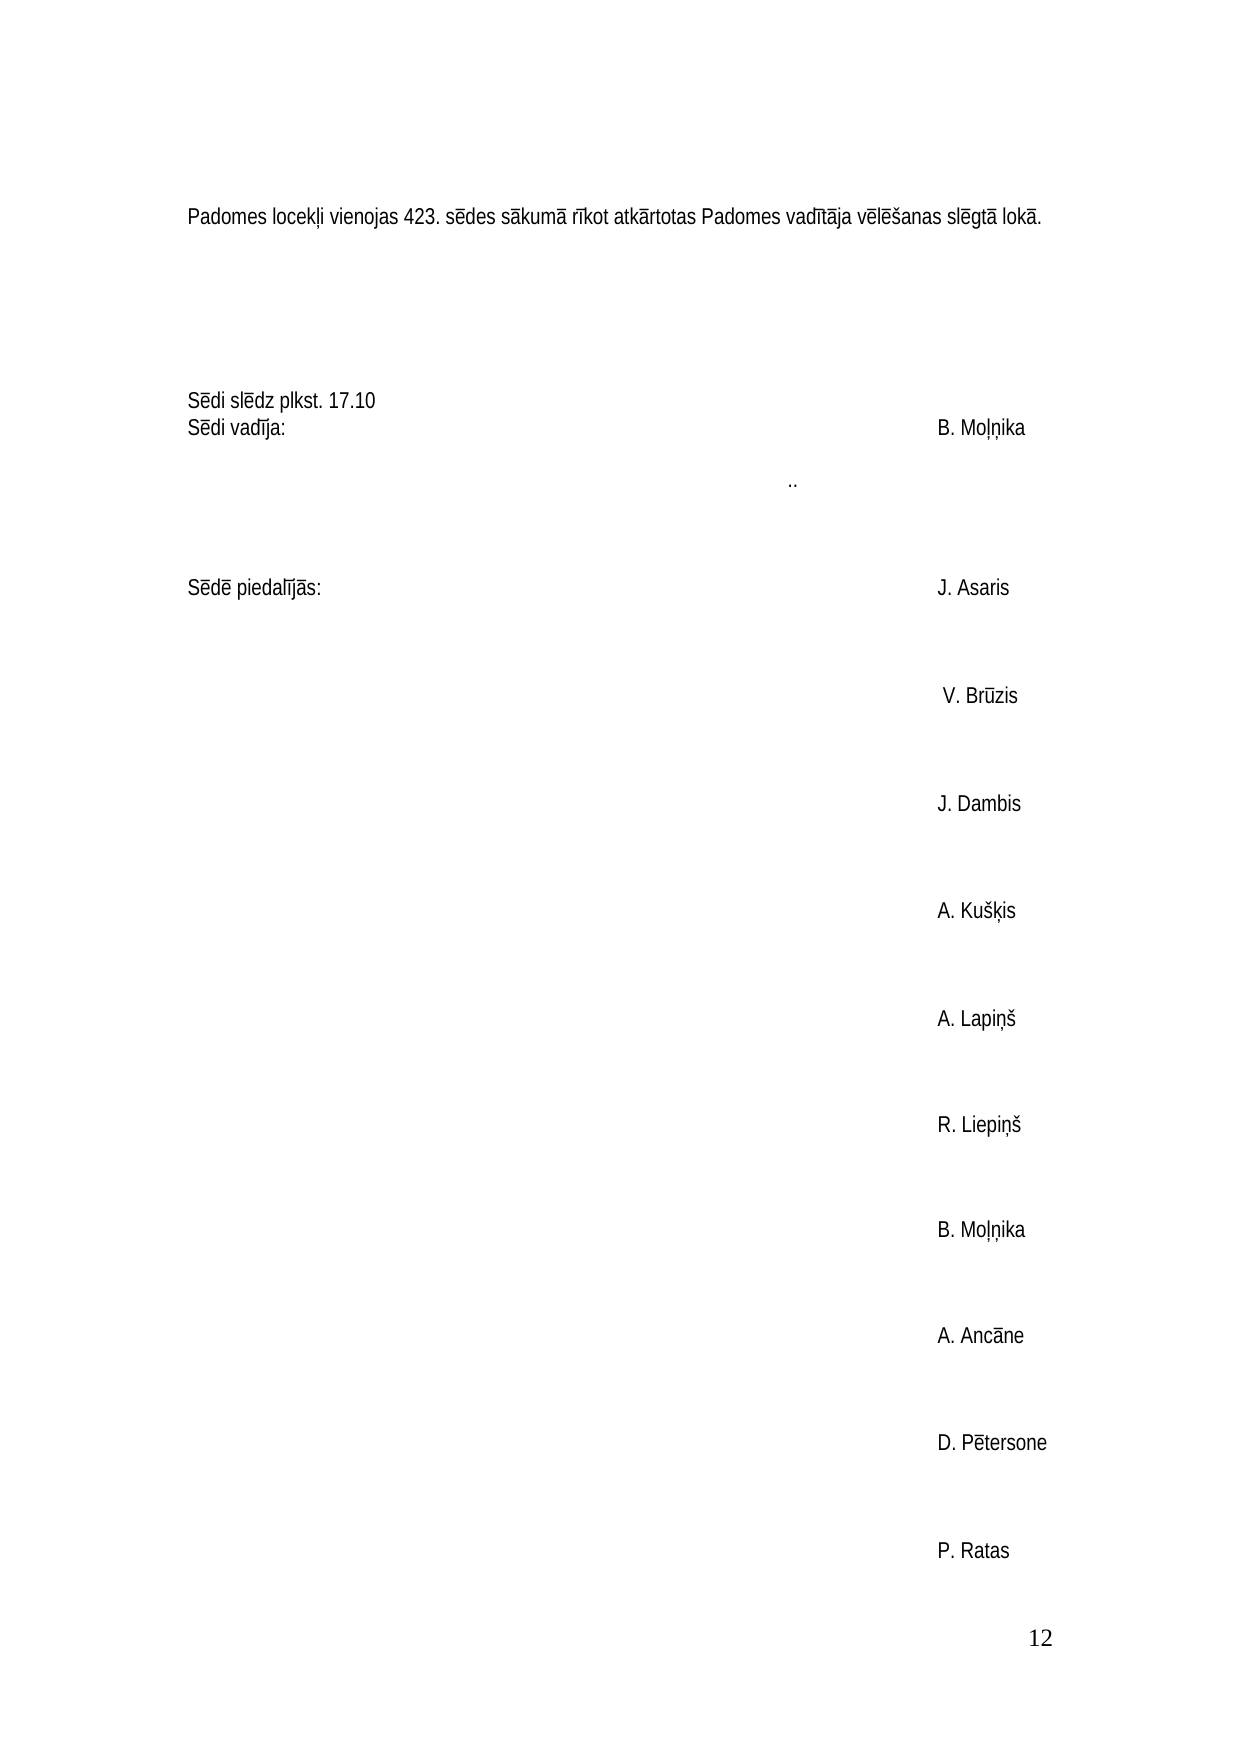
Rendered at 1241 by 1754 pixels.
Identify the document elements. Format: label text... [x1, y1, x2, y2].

list A. Lapiņš [187, 1005, 1053, 1032]
list A. Kušķis [187, 897, 1053, 924]
text Padomes locekļi vienojas 423. sēdes sākumā rīkot atkārtotas Padomes vadītāja vēlēšanas slēgtā lokā. [187, 203, 1053, 229]
text Sēdi slēdz plkst. 17.10 [187, 387, 1053, 413]
list Sēdi vadīja: B. Moļņika .. [187, 413, 1053, 493]
list J. Dambis [187, 790, 1053, 816]
list A. Ancāne [187, 1322, 1053, 1348]
list B. Moļņika [187, 1216, 1053, 1242]
list V. Brūzis [187, 682, 1053, 708]
list Sēdē piedalījās: J. Asaris [187, 574, 1053, 600]
list R. Liepiņš [187, 1111, 1053, 1137]
list D. Pētersone [187, 1429, 1053, 1456]
list P. Ratas [187, 1537, 1053, 1563]
